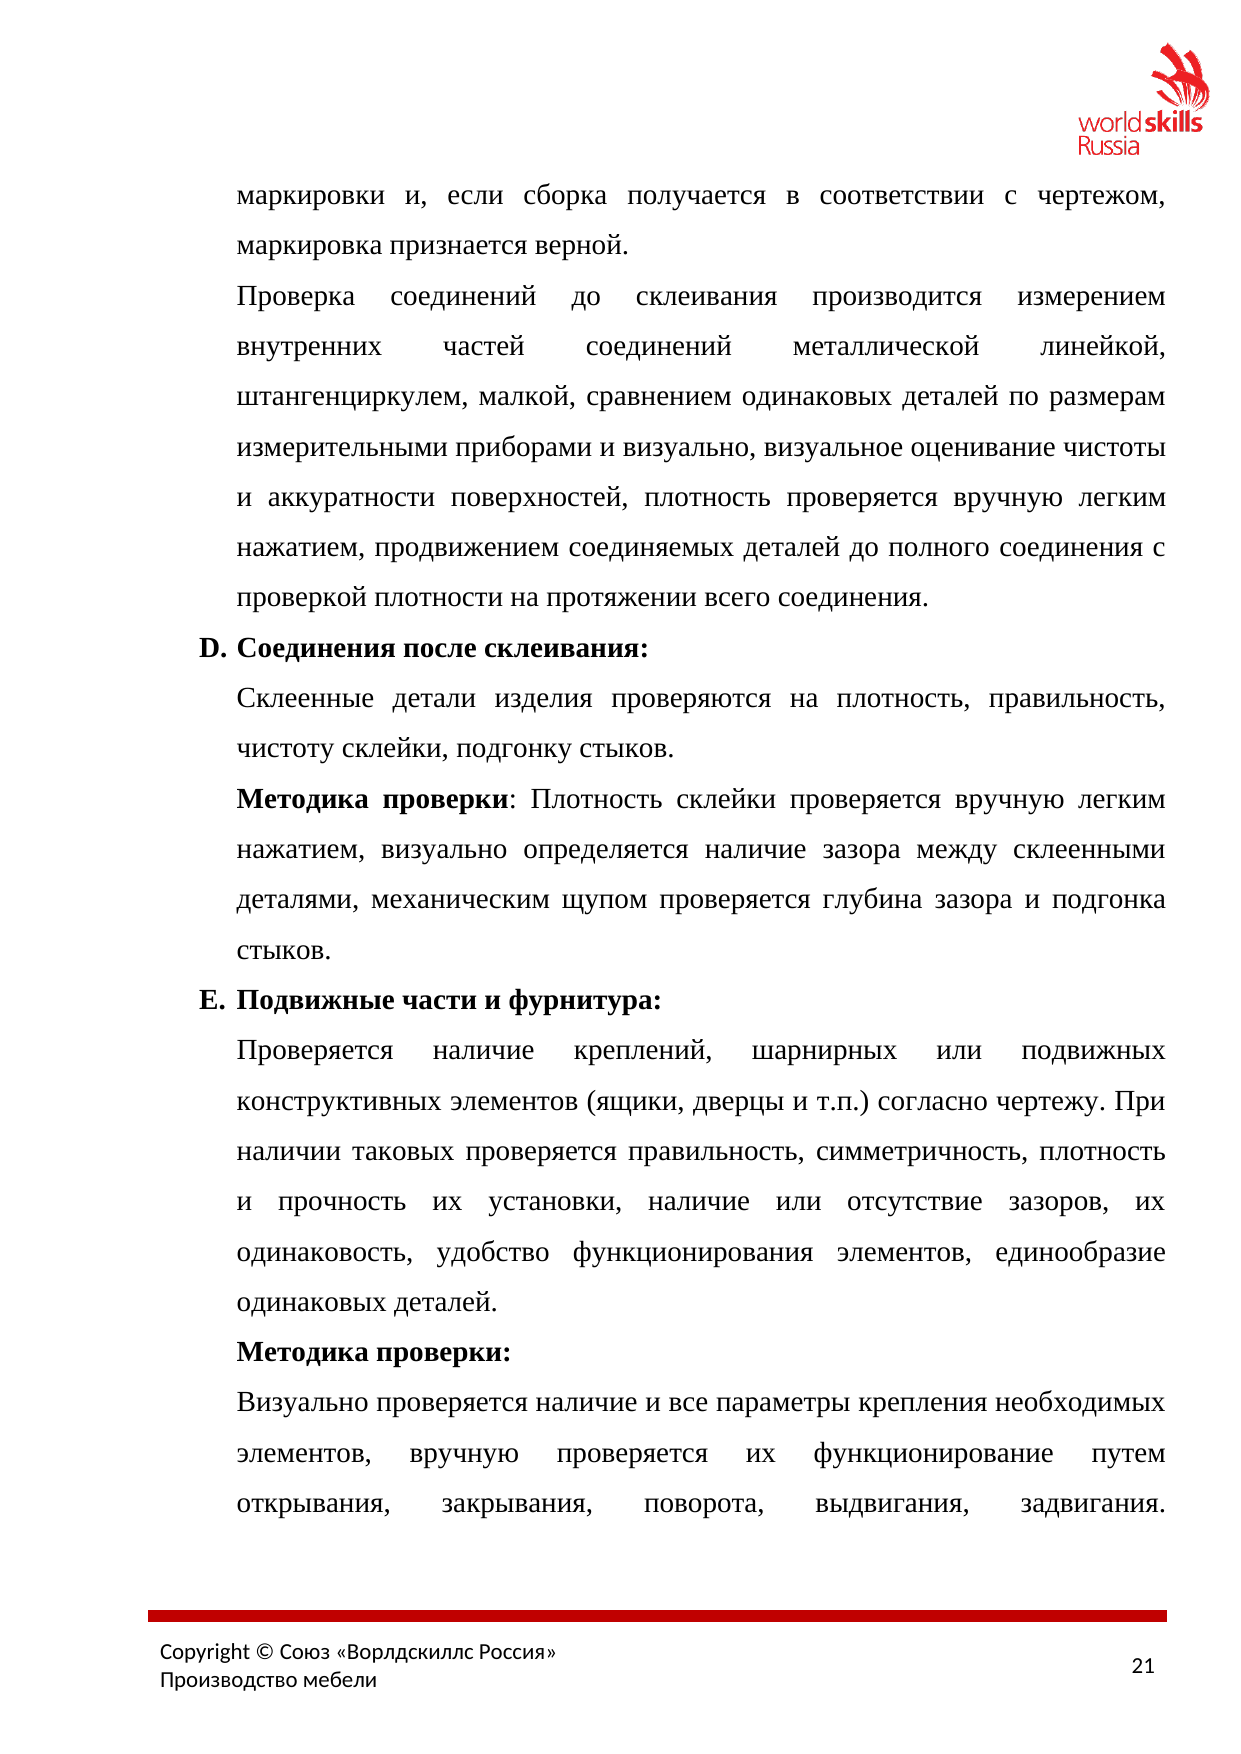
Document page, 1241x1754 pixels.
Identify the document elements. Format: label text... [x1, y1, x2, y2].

text Проверка соединений до склеивания производится измерением внутренних частей соединений металлической линейкой, штангенциркулем, малкой, сравнением одинаковых деталей по размерам измерительными приборами и визуально, визуальное оценивание чистоты и аккуратности поверхностей, плотность проверяется вручную легким нажатием, продвижением соединяемых деталей до полного соединения с проверкой плотности на протяжении всего соединения. [236, 278, 1167, 613]
text Склеенные детали изделия проверяются на плотность, правильность, чистоту склейки, подгонку стыков. [236, 680, 1167, 764]
text Методика проверки: Плотность склейки проверяется вручную легким нажатием, визуально определяется наличие зазора между склеенными деталями, механическим щупом проверяется глубина зазора и подгонка стыков. [236, 781, 1167, 965]
list Подвижные части и фурнитура: [199, 982, 1167, 1016]
picture [1078, 42, 1235, 155]
text Методика проверки: [236, 1334, 1167, 1368]
text Проверяется наличие креплений, шарнирных или подвижных конструктивных элементов (ящики, дверцы и т.п.) согласно чертежу. При наличии таковых проверяется правильность, симметричность, плотность и прочность их установки, наличие или отсутствие зазоров, их одинаковость, удобство функционирования элементов, единообразие одинаковых деталей. [236, 1032, 1167, 1317]
list Соединения после склеивания: [199, 630, 1167, 663]
